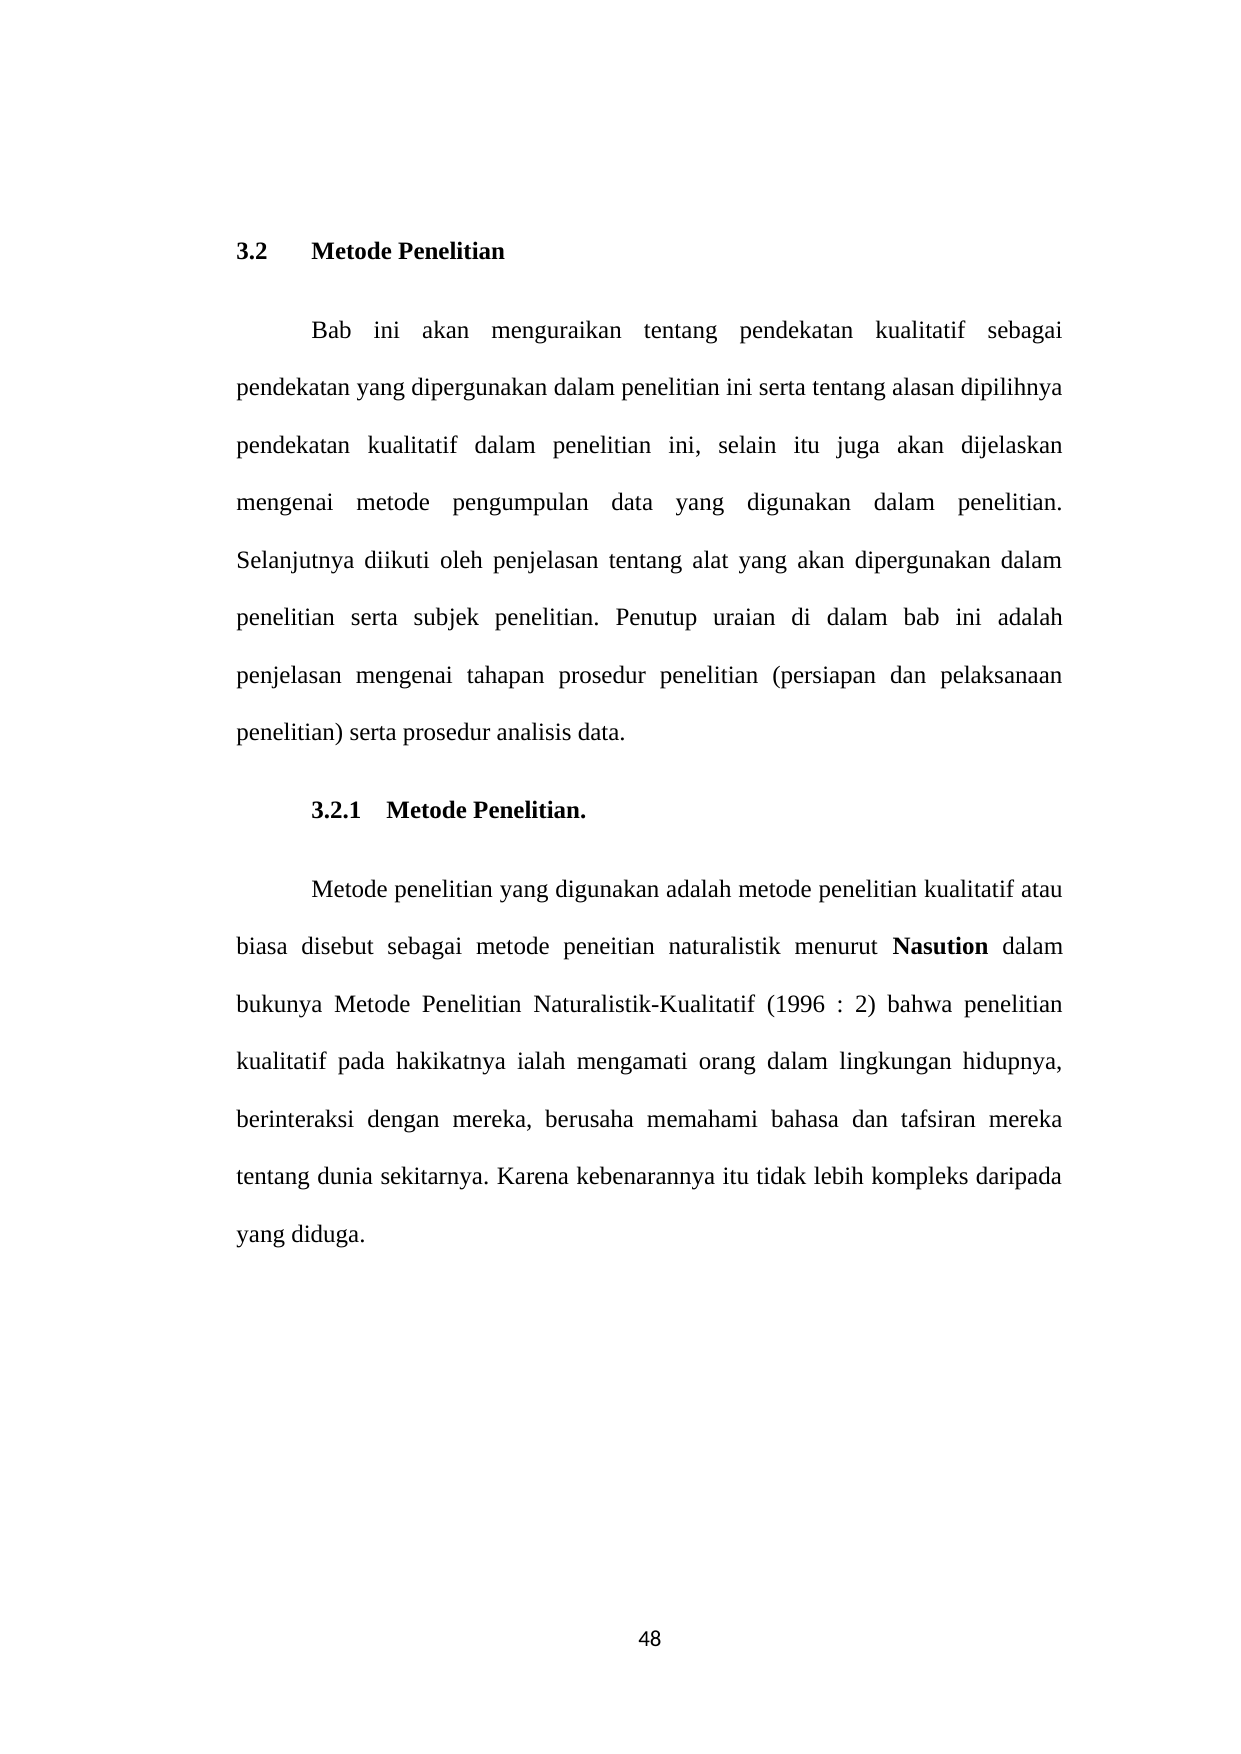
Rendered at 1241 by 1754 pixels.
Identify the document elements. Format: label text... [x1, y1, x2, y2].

text 3.2 Metode Penelitian [236, 236, 1063, 265]
text Bab ini akan menguraikan tentang pendekatan kualitatif sebagai pendekatan yang dipergunakan dalam penelitian ini serta tentang alasan dipilihnya pendekatan kualitatif dalam penelitian ini, selain itu juga akan dijelaskan mengenai metode pengumpulan data yang digunakan dalam penelitian. Selanjutnya diikuti oleh penjelasan tentang alat yang akan dipergunakan dalam penelitian serta subjek penelitian. Penutup uraian di dalam bab ini adalah penjelasan mengenai tahapan prosedur penelitian (persiapan dan pelaksanaan penelitian) serta prosedur analisis data. [236, 315, 1063, 746]
text 3.2.1 Metode Penelitian. [236, 796, 1063, 824]
title Metode penelitian yang digunakan adalah metode penelitian kualitatif atau biasa disebut sebagai metode peneitian naturalistik menurut Nasution dalam bukunya Metode Penelitian Naturalistik-Kualitatif (1996 : 2) bahwa penelitian kualitatif pada hakikatnya ialah mengamati orang dalam lingkungan hidupnya, berinteraksi dengan mereka, berusaha memahami bahasa dan tafsiran mereka tentang dunia sekitarnya. Karena kebenarannya itu tidak lebih kompleks daripada yang diduga. [236, 874, 1063, 1248]
